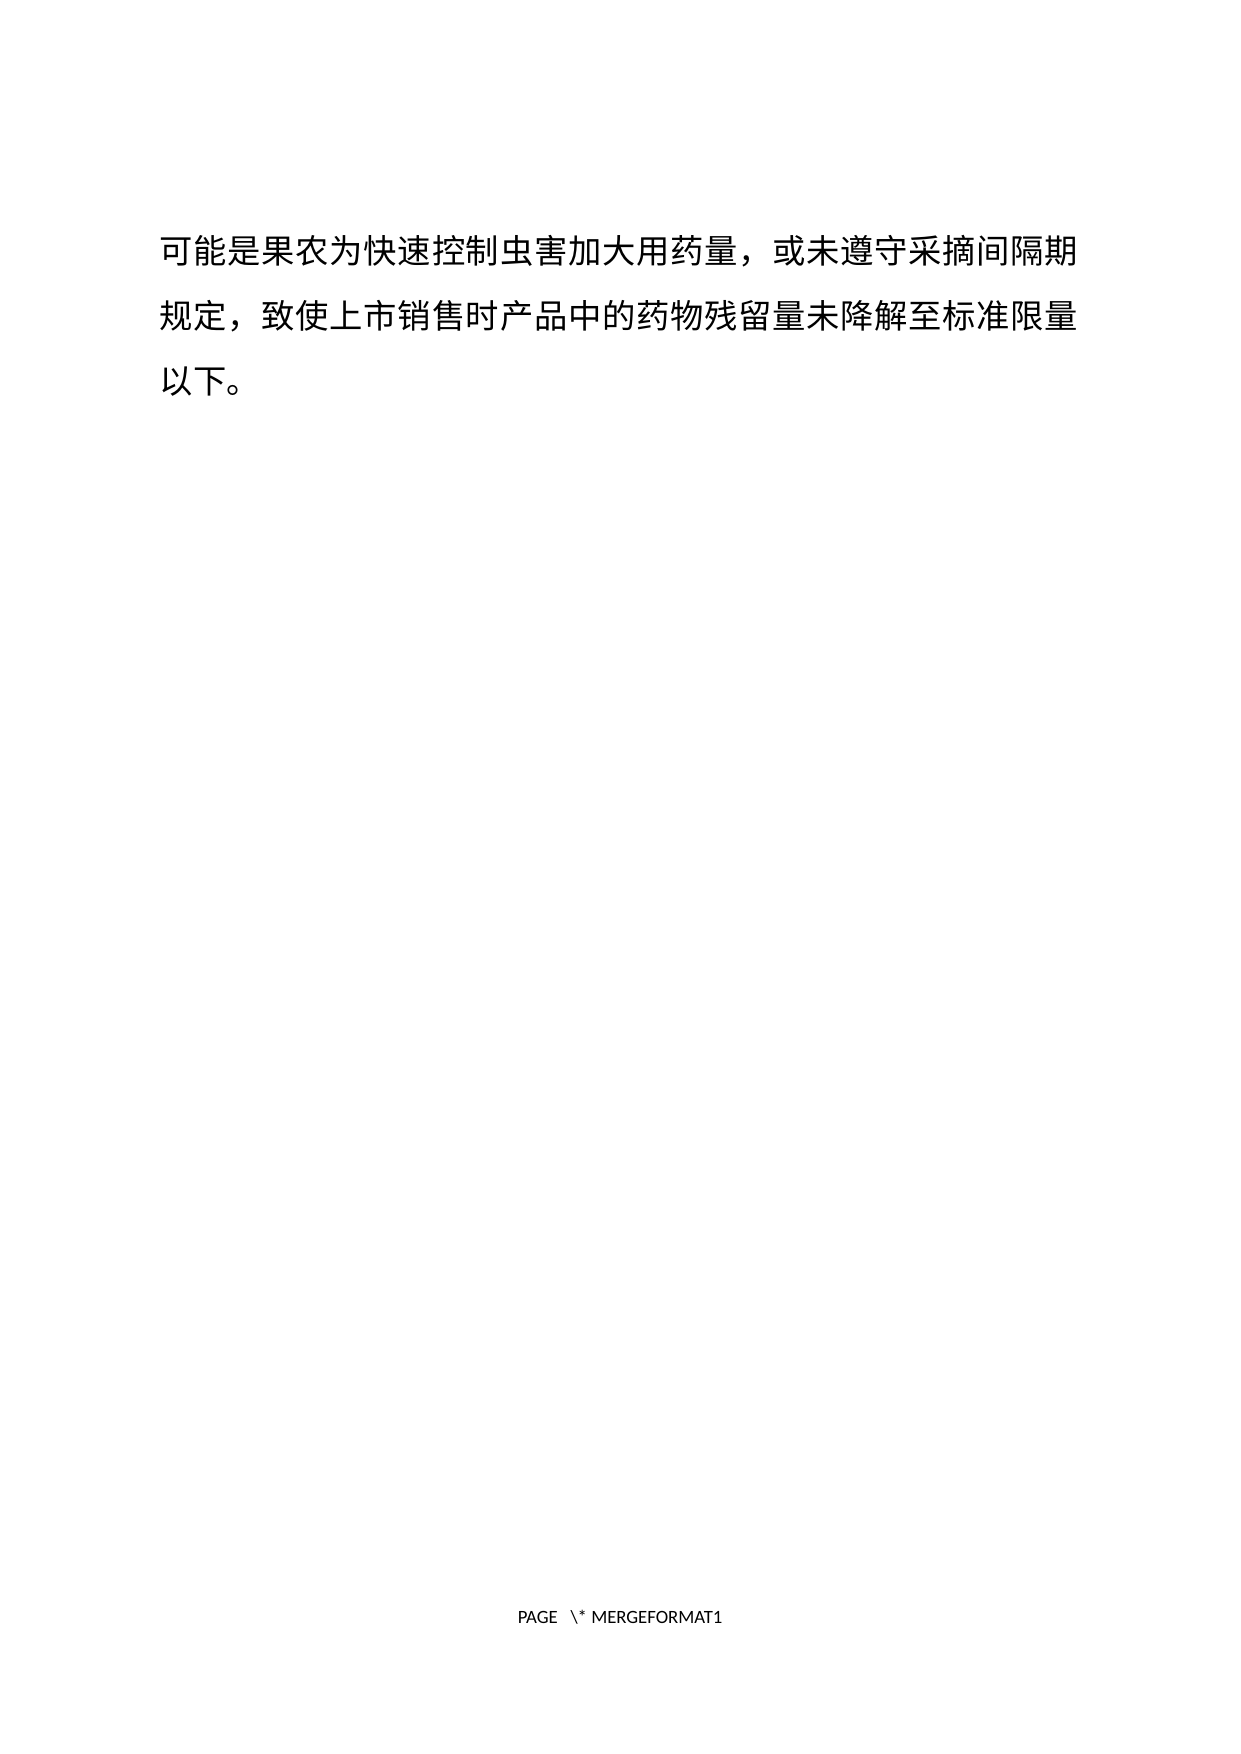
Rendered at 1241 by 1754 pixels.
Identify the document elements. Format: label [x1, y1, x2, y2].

text [159, 217, 1081, 412]
